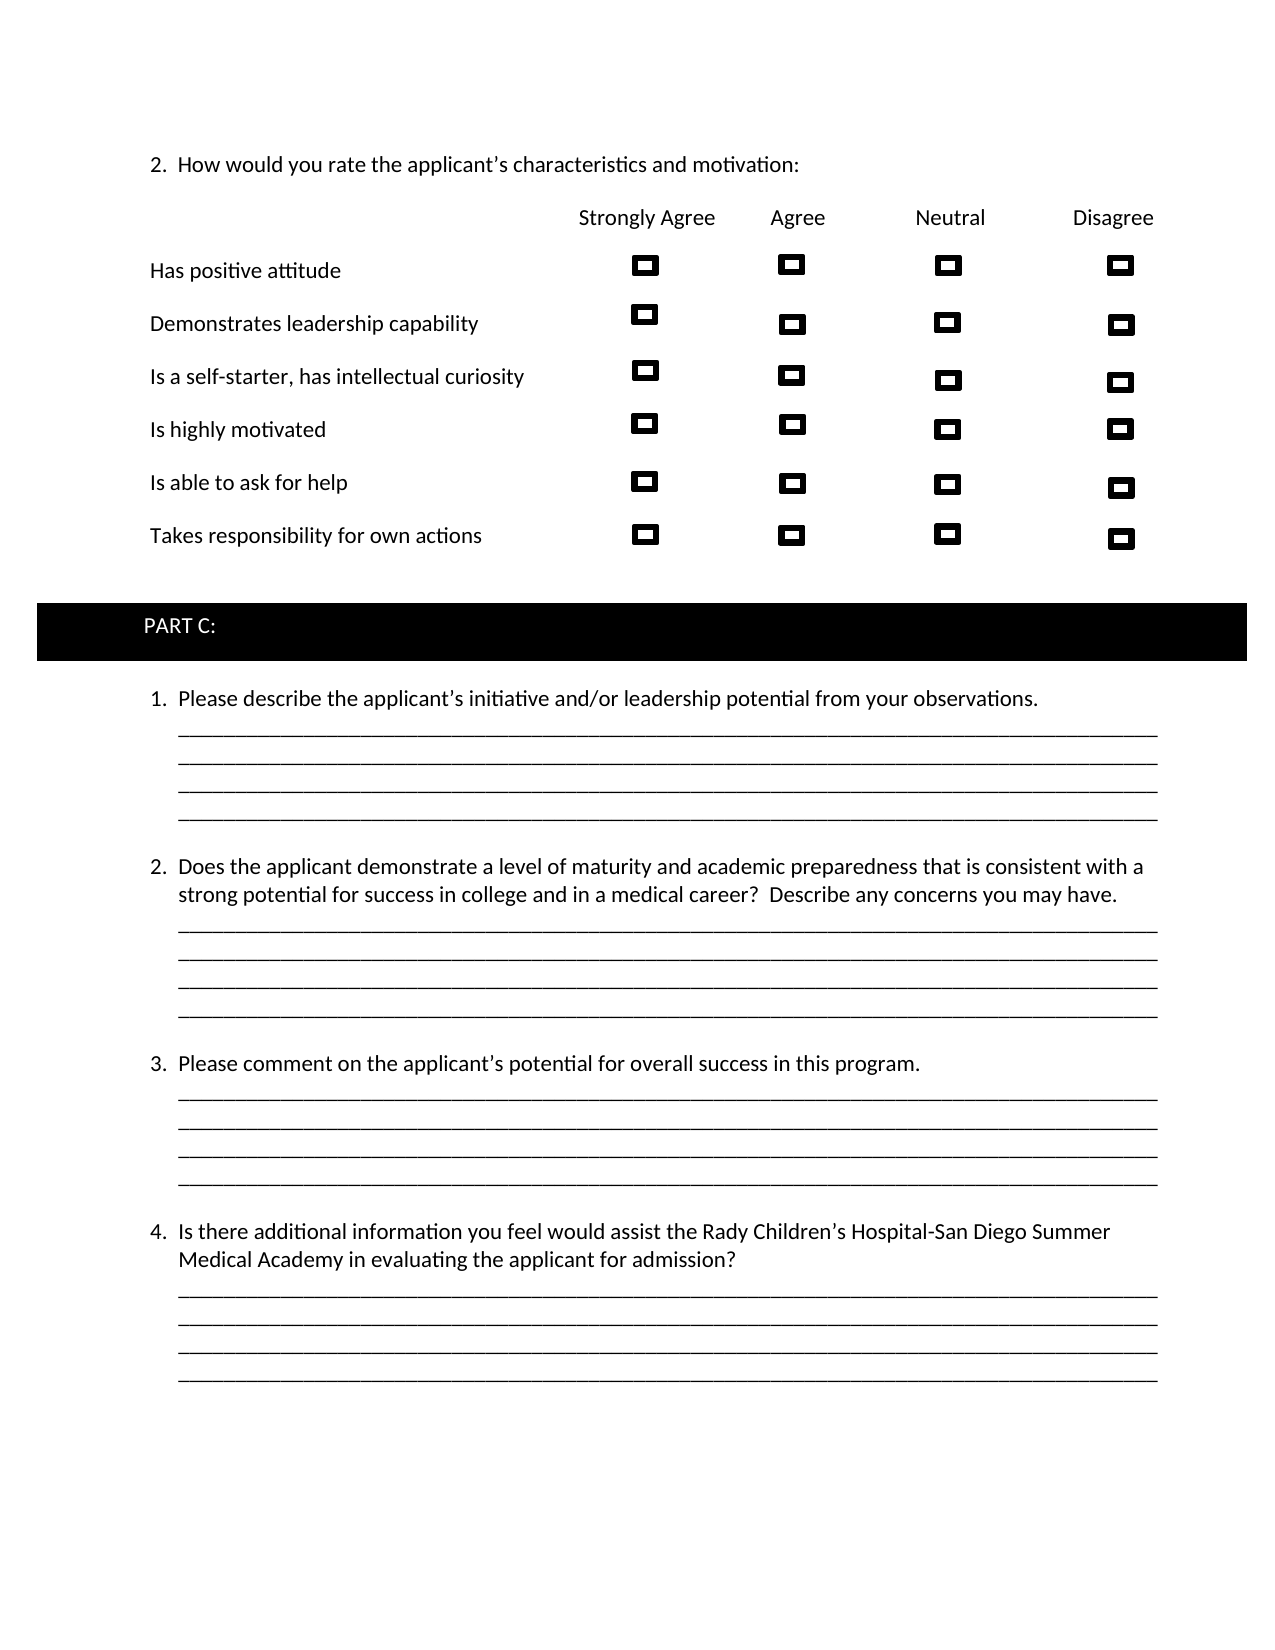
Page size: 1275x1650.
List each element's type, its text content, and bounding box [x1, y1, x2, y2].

list __________________________________________________________________________________________________________________________________________________________________________________________________________________________________________________________________ [178, 1077, 1170, 1161]
list ______________________________________________________________________________________ [178, 1357, 1170, 1385]
list Please describe the applicant’s initiative and/or leadership potential from your observations. __________________________________________________________________________________________________________________________________________________________________________________________________________________________________________________________________ [150, 684, 1170, 796]
list __________________________________________________________________________________________________________________________________________________________________________________________________________________________________________________________________ [178, 1273, 1170, 1357]
text Is highly motivated [150, 415, 1170, 443]
list ______________________________________________________________________________________ [178, 796, 1170, 824]
list Does the applicant demonstrate a level of maturity and academic preparedness that is consistent with a strong potential for success in college and in a medical career? Describe any concerns you may have. [150, 852, 1170, 908]
list ______________________________________________________________________________________ [150, 993, 1170, 1021]
list Is there additional information you feel would assist the Rady Children’s Hospital-San Diego Summer Medical Academy in evaluating the applicant for admission? [150, 1217, 1170, 1273]
list Please comment on the applicant’s potential for overall success in this program. [150, 1049, 1170, 1077]
list __________________________________________________________________________________________________________________________________________________________________________________________________________________________________________________________________ [178, 908, 1170, 993]
text Is able to ask for help [150, 468, 1170, 496]
text 2. How would you rate the applicant’s characteristics and motivation: [150, 150, 1170, 178]
text Strongly Agree Agree Neutral Disagree [150, 203, 1170, 231]
text Demonstrates leadership capability [150, 309, 1170, 337]
list ______________________________________________________________________________________ [150, 1161, 1170, 1189]
text Is a self-starter, has intellectual curiosity [150, 362, 1170, 390]
text Has positive attitude [150, 256, 1170, 284]
text Takes responsibility for own actions [150, 521, 1170, 549]
